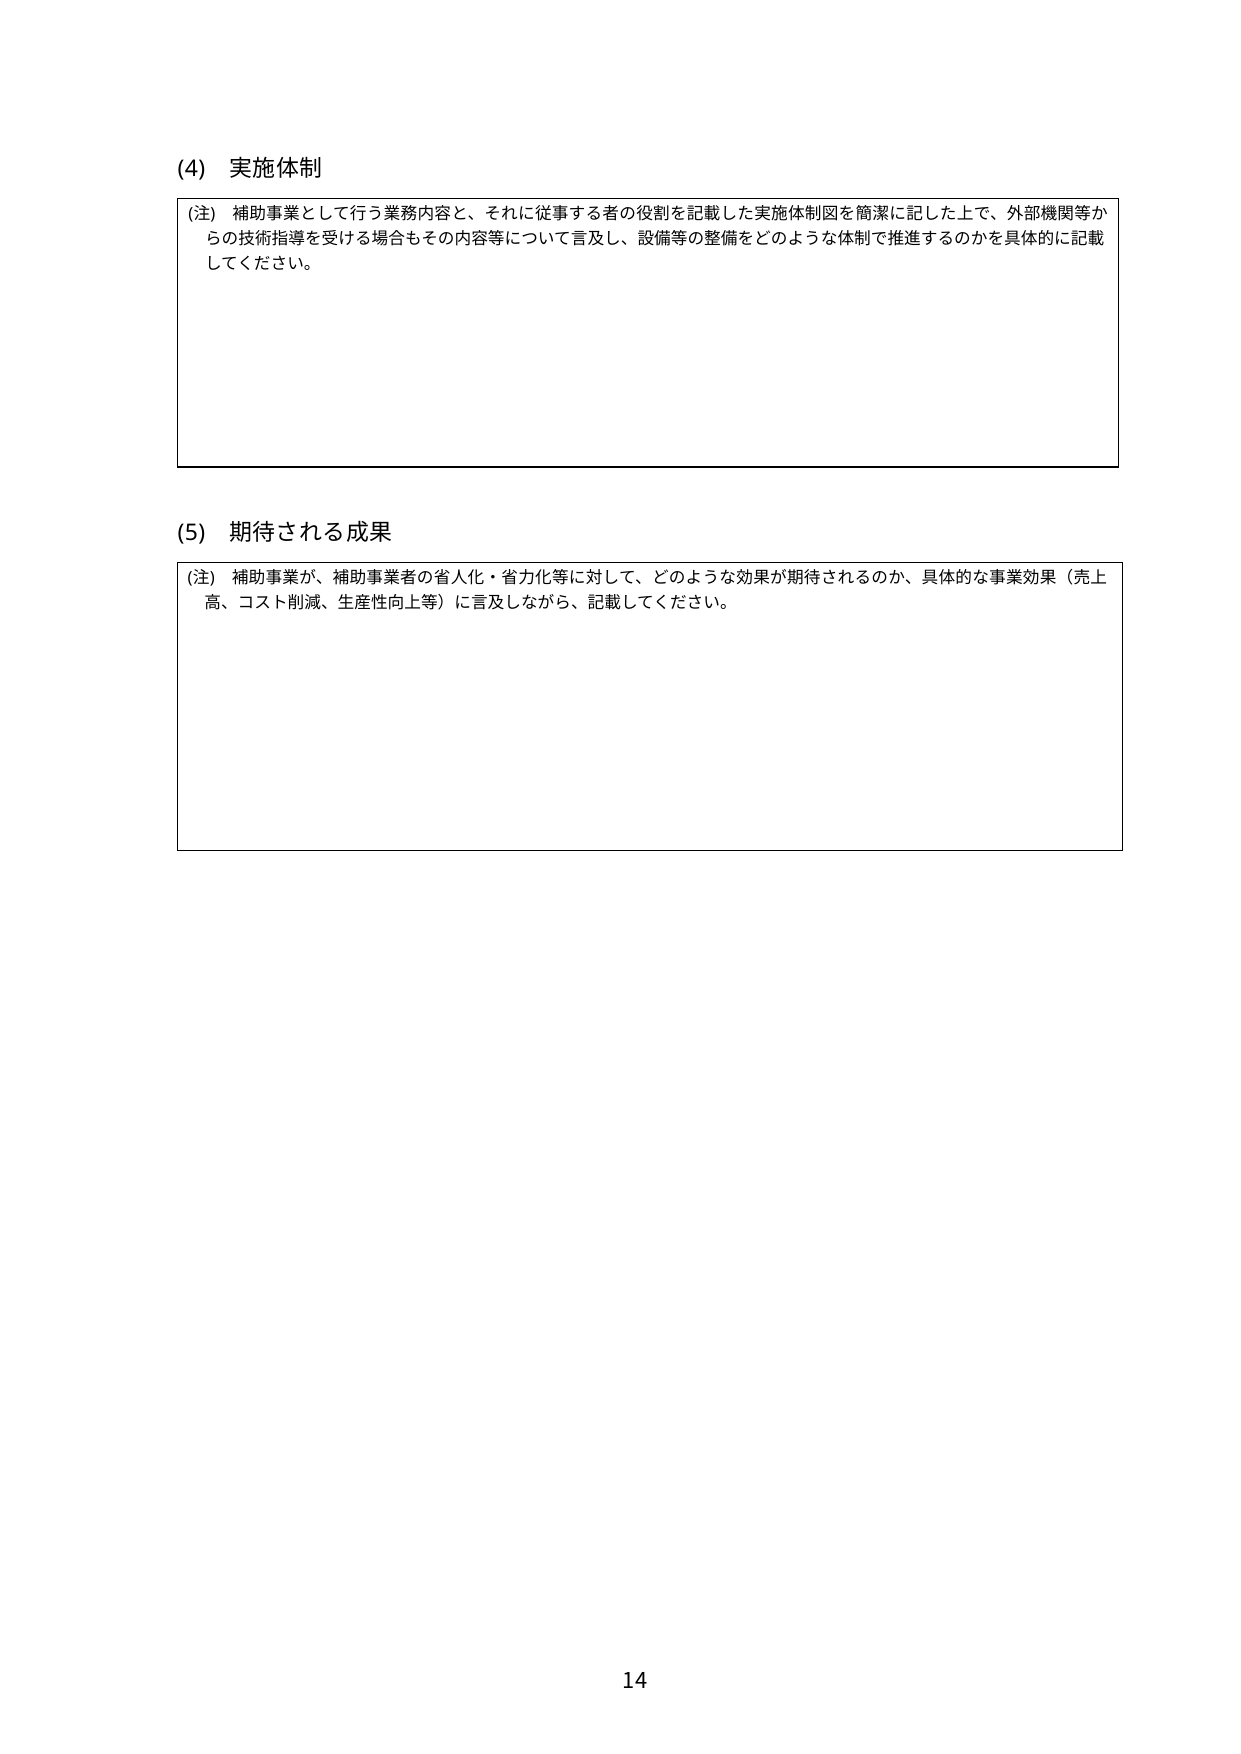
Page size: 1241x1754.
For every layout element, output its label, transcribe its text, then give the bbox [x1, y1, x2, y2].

text (4) 実施体制 [177, 135, 1092, 198]
text (5) 期待される成果 [177, 499, 1092, 562]
table_header (注) 補助事業として行う業務内容と、それに従事する者の役割を記載した実施体制図を簡潔に記した上で、外部機関等からの技術指導を受ける場合もその内容等について言及し、設備等の整備をどのような体制で推進するのかを具体的に記載してください。 [178, 199, 1118, 466]
table_header (注) 補助事業が、補助事業者の省人化・省力化等に対して、どのような効果が期待されるのか、具体的な事業効果（売上高、コスト削減、生産性向上等）に言及しながら、記載してください。 [178, 563, 1122, 850]
